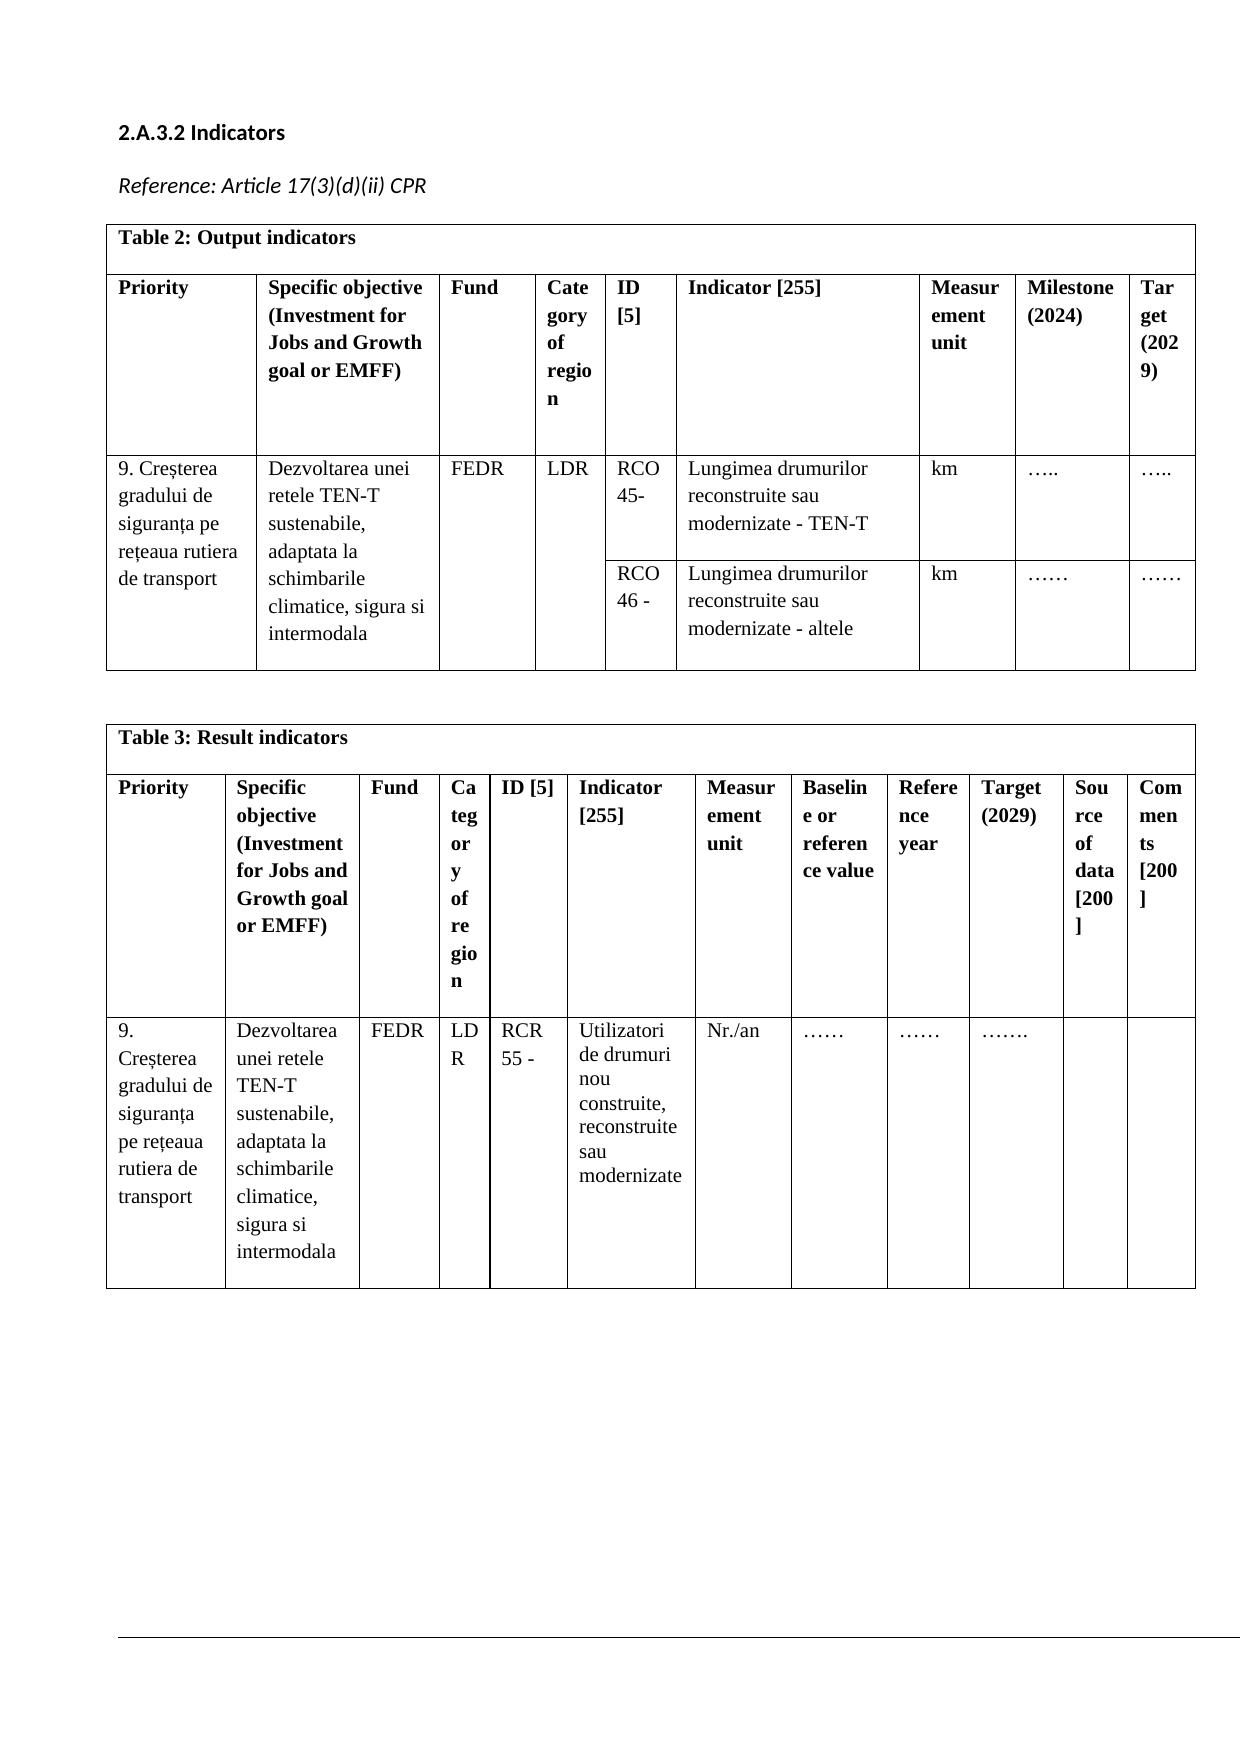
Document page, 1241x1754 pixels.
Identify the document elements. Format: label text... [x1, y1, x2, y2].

table_cell Specific objective (Investment for Jobs and Growth goal or EMFF) [257, 275, 439, 455]
table_cell Utilizatori de drumuri nou construite, reconstruite sau modernizate [568, 1018, 695, 1288]
table_cell Priority [107, 775, 225, 1017]
table_cell Lungimea drumurilor reconstruite sau modernizate - altele [677, 561, 919, 670]
table_cell RCO46 - [606, 561, 676, 670]
table_cell FEDR [360, 1018, 439, 1288]
text 2.A.3.2 Indicators [118, 118, 1240, 146]
table_cell Priority [107, 275, 256, 455]
table_cell LDR [536, 456, 605, 670]
table_cell Baseline or reference value [792, 775, 887, 1017]
table_cell Dezvoltarea unei retele TEN-T sustenabile, adaptata la schimbarile climatice, sigura si intermodala [257, 456, 439, 670]
table_cell Nr./an [696, 1018, 791, 1288]
table_cell Fund [360, 775, 439, 1017]
table_cell …… [792, 1018, 887, 1288]
table_cell …… [888, 1018, 969, 1288]
table_cell …… [1130, 561, 1195, 670]
table_cell Dezvoltarea unei retele TEN-T sustenabile, adaptata la schimbarile climatice, sigura si intermodala [226, 1018, 359, 1288]
table_cell Target (2029) [970, 775, 1063, 1017]
table_cell Measurement unit [696, 775, 791, 1017]
table_cell RCR 55 - [491, 1018, 567, 1288]
table_cell Category of region [440, 775, 489, 1017]
table_cell LDR [440, 1018, 489, 1288]
table_cell Comments [200] [1128, 775, 1195, 1017]
table_cell ID [5] [606, 275, 676, 455]
table_cell ….. [1016, 456, 1129, 560]
table_cell Indicator [255] [677, 275, 919, 455]
table_header Table 2: Output indicators [107, 225, 1195, 274]
table_header Table 3: Result indicators [107, 725, 1195, 774]
table_cell FEDR [440, 456, 535, 670]
table_cell Target (2029) [1130, 275, 1195, 455]
table_cell Fund [440, 275, 535, 455]
table_cell Lungimea drumurilor reconstruite sau modernizate - TEN-T [677, 456, 919, 560]
table_cell [1064, 1018, 1127, 1288]
table_cell Indicator [255] [568, 775, 695, 1017]
table_cell Category of region [536, 275, 605, 455]
table_cell Source of data [200] [1064, 775, 1127, 1017]
table_cell …… [1016, 561, 1129, 670]
table_cell 9. Creșterea gradului de siguranța pe rețeaua rutiera de transport [107, 1018, 225, 1288]
table_cell Reference year [888, 775, 969, 1017]
table_cell ….. [1130, 456, 1195, 560]
table_cell Specific objective (Investment for Jobs and Growth goal or EMFF) [226, 775, 359, 1017]
table_cell ……. [970, 1018, 1063, 1288]
table_cell km [920, 561, 1015, 670]
table_cell 9. Creșterea gradului de siguranța pe rețeaua rutiera de transport [107, 456, 256, 670]
table_cell [1128, 1018, 1195, 1288]
table_cell Measurement unit [920, 275, 1015, 455]
table_cell RCO 45- [606, 456, 676, 560]
table_cell km [920, 456, 1015, 560]
table_cell ID [5] [491, 775, 567, 1017]
table_cell Milestone (2024) [1016, 275, 1129, 455]
text Reference: Article 17(3)(d)(ii) CPR [118, 171, 1240, 199]
